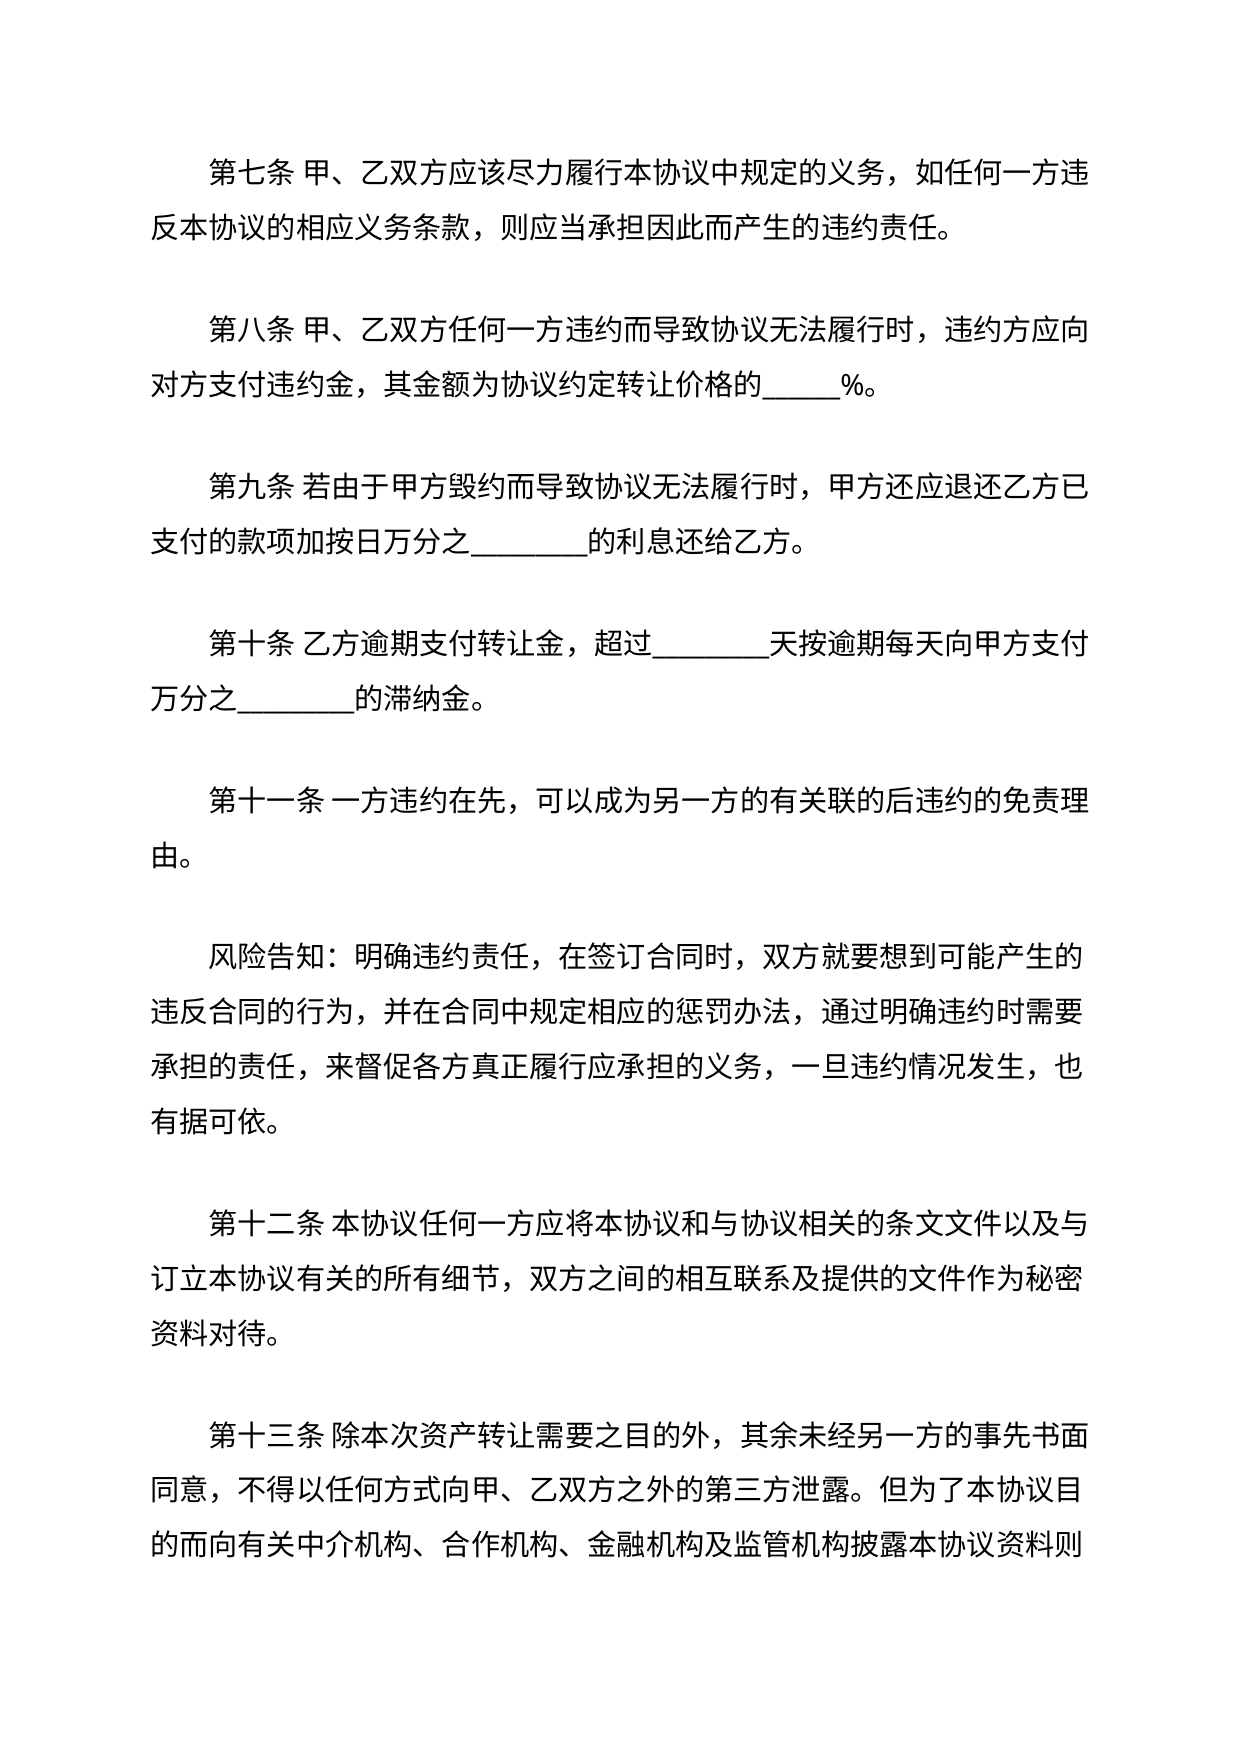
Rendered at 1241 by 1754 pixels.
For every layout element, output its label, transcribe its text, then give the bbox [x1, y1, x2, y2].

text 第八条 甲、乙双方任何一方违约而导致协议无法履行时，违约方应向对方支付违约金，其金额为协议约定转让价格的______%。 [150, 307, 1090, 404]
text 第九条 若由于甲方毁约而导致协议无法履行时，甲方还应退还乙方已支付的款项加按日万分之_________的利息还给乙方。 [150, 463, 1090, 561]
text 第七条 甲、乙双方应该尽力履行本协议中规定的义务，如任何一方违反本协议的相应义务条款，则应当承担因此而产生的违约责任。 [150, 150, 1090, 247]
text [150, 1412, 1090, 1564]
text 风险告知：明确违约责任，在签订合同时，双方就要想到可能产生的违反合同的行为，并在合同中规定相应的惩罚办法，通过明确违约时需要承担的责任，来督促各方真正履行应承担的义务，一旦违约情况发生，也有据可依。 [150, 934, 1090, 1141]
text 第十二条 本协议任何一方应将本协议和与协议相关的条文文件以及与订立本协议有关的所有细节，双方之间的相互联系及提供的文件作为秘密资料对待。 [150, 1201, 1090, 1353]
text 第十一条 一方违约在先，可以成为另一方的有关联的后违约的免责理由。 [150, 777, 1090, 874]
text 第十条 乙方逾期支付转让金，超过_________天按逾期每天向甲方支付万分之_________的滞纳金。 [150, 620, 1090, 718]
